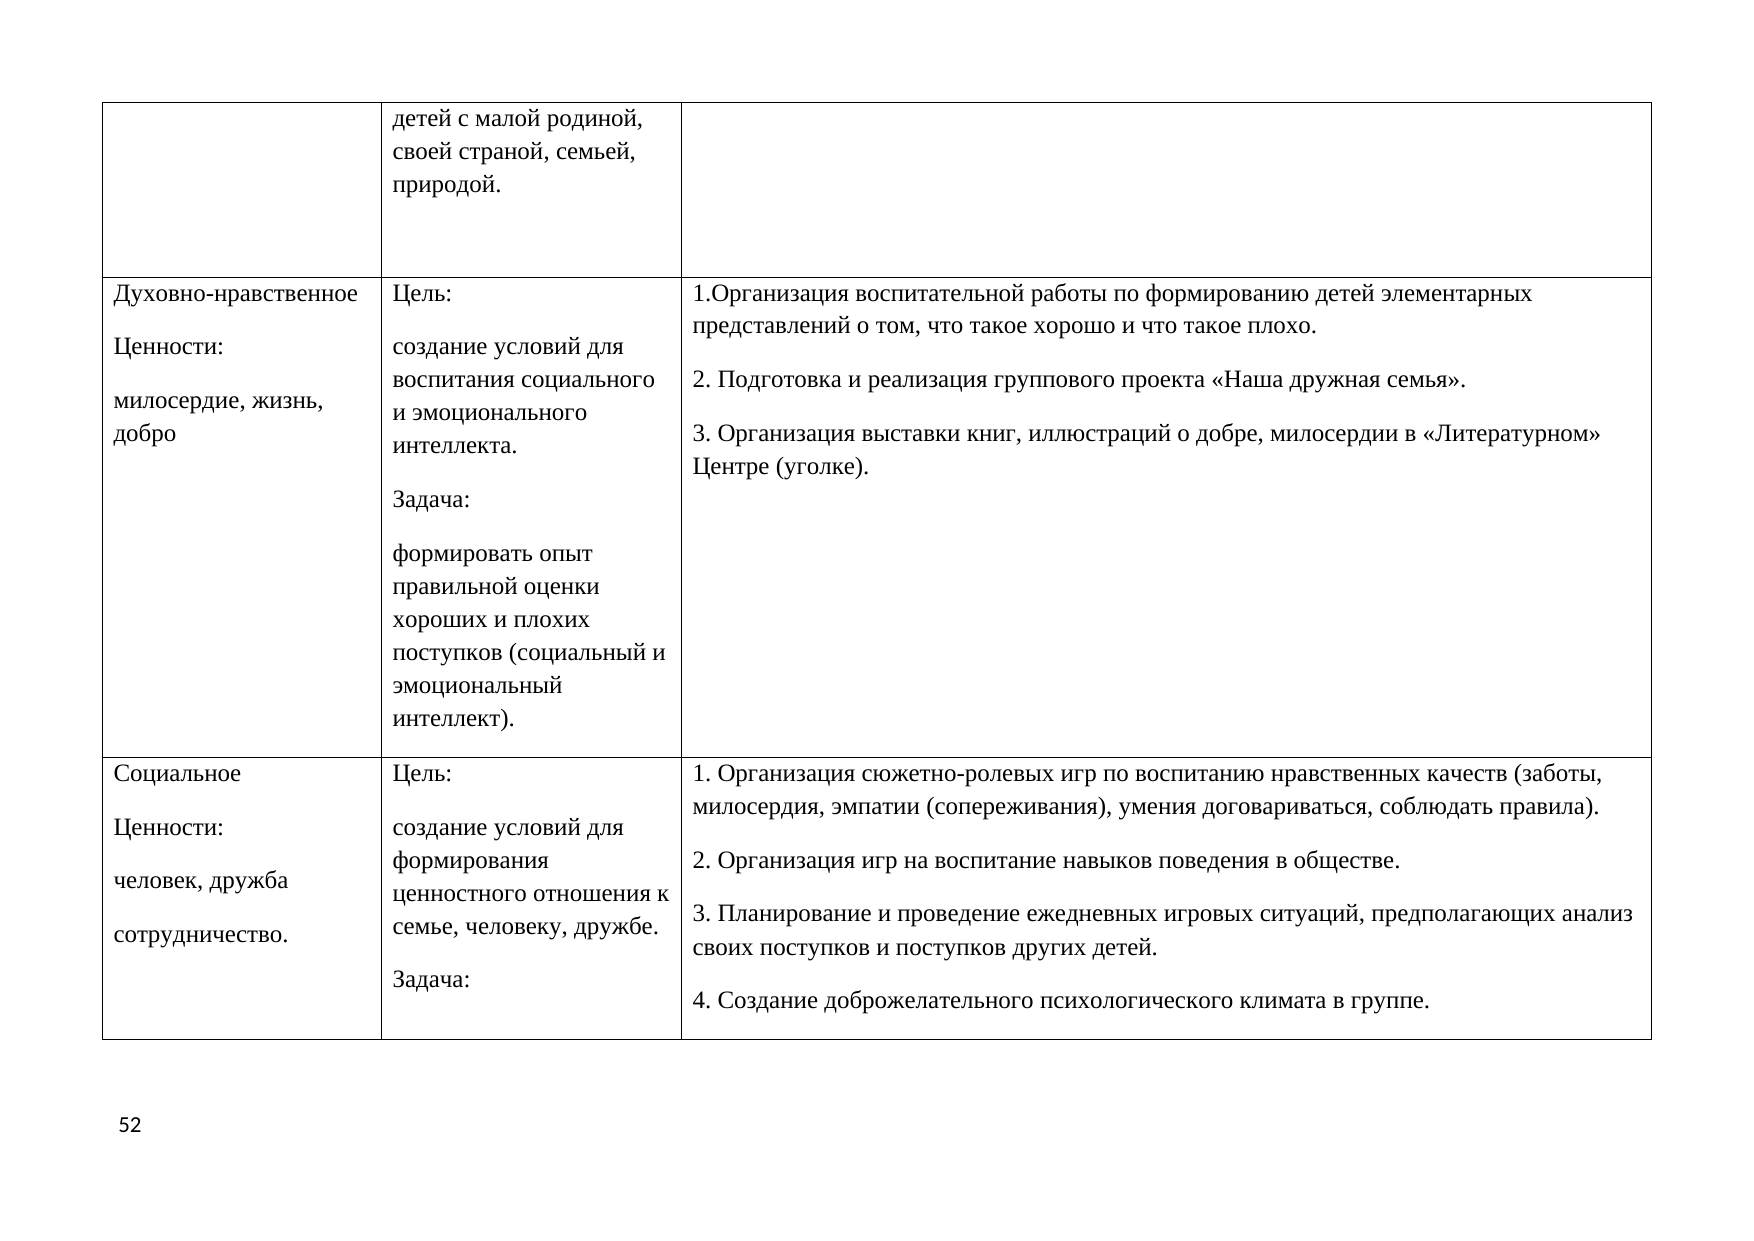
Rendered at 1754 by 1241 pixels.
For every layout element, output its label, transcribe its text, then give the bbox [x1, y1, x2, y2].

table_cell Духовно-нравственное Ценности: милосердие, жизнь, добро [103, 278, 381, 757]
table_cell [682, 103, 1651, 277]
table_cell 1.Организация воспитательной работы по формированию детей элементарных представлений о том, что такое хорошо и что такое плохо. 2. Подготовка и реализация группового проекта «Наша дружная семья». 3. Организация выставки книг, иллюстраций о добре, милосердии в «Литературном» Центре (уголке). [682, 278, 1651, 757]
table_cell Цель: создание условий для воспитания социального и эмоционального интеллекта. Задача: формировать опыт правильной оценки хороших и плохих поступков (социальный и эмоциональный интеллект). [382, 278, 681, 757]
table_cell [103, 758, 381, 1039]
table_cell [382, 103, 681, 277]
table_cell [382, 758, 681, 1039]
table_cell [682, 758, 1651, 1039]
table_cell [103, 103, 381, 277]
